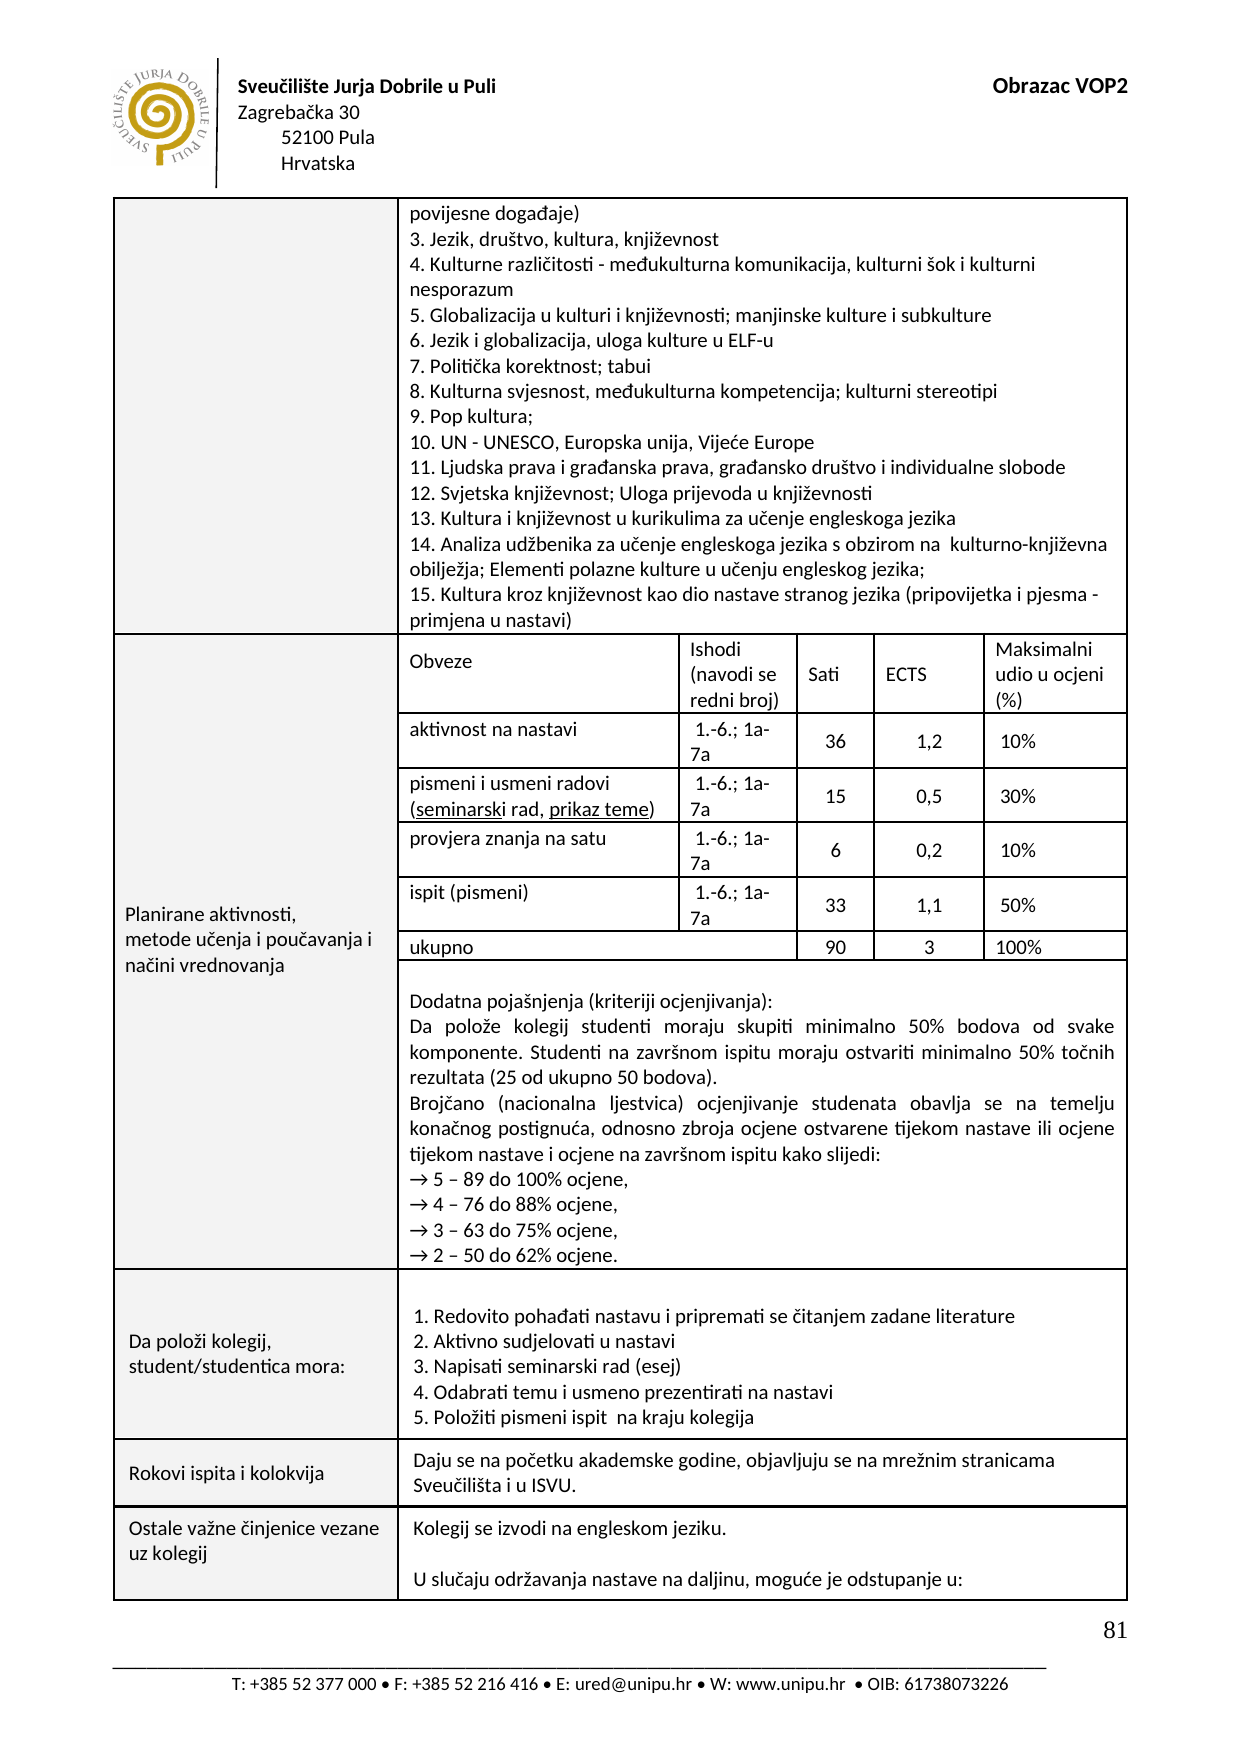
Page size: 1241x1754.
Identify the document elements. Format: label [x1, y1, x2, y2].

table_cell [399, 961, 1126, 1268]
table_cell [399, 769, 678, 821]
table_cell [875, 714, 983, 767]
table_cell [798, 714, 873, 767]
picture [111, 69, 210, 166]
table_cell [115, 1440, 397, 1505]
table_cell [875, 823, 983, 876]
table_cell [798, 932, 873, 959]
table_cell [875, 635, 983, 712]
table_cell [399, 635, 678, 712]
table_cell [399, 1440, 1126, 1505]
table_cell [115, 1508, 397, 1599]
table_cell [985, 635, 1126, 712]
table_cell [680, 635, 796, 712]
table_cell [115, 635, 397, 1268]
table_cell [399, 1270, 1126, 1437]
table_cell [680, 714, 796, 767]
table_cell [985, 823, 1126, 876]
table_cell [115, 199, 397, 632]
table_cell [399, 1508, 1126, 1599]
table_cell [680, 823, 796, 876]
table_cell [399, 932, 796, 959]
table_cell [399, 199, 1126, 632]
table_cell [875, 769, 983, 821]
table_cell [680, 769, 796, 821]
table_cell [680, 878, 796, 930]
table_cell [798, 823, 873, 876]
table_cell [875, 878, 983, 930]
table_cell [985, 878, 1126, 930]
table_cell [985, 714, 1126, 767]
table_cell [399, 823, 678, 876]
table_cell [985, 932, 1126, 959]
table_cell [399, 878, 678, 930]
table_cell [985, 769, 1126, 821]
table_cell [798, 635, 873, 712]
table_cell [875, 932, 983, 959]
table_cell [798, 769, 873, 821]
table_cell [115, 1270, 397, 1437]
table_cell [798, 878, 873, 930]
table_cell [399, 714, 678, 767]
